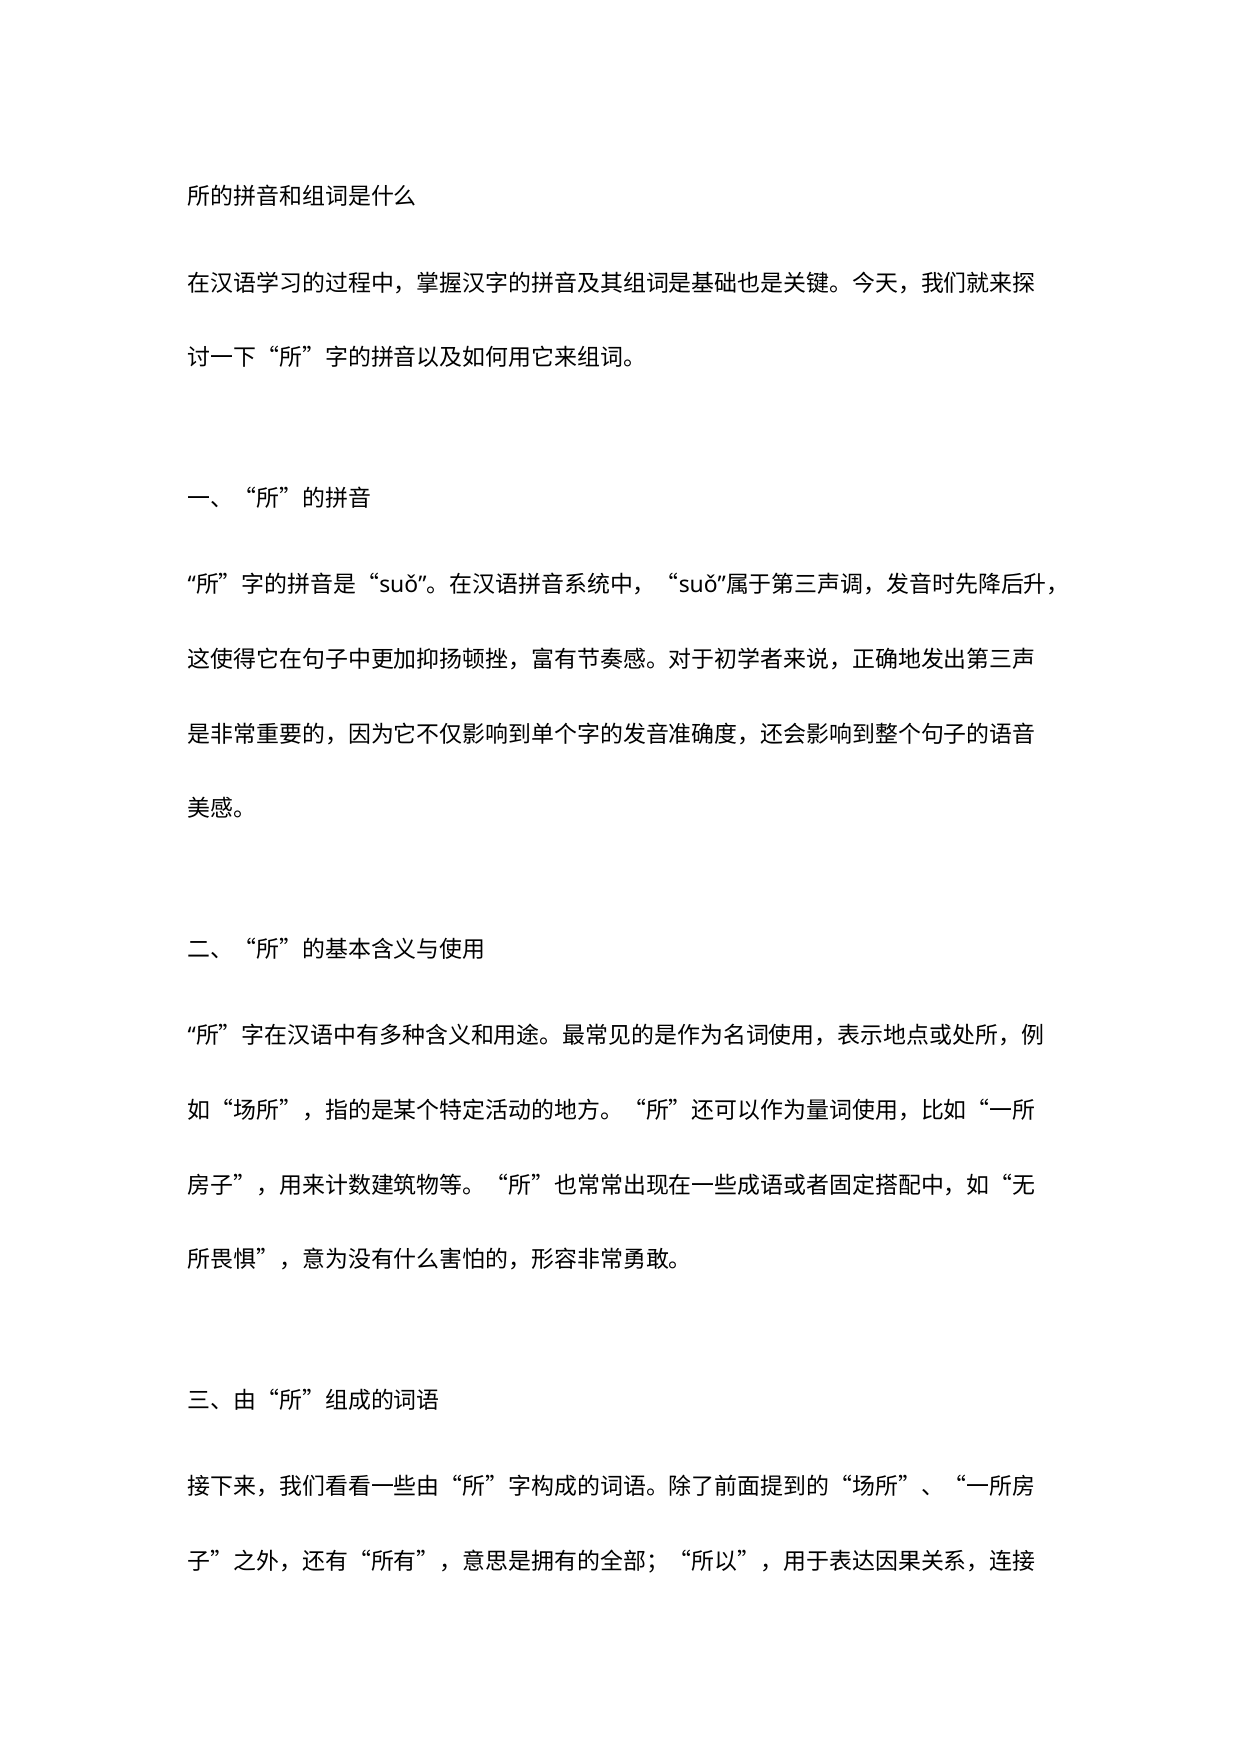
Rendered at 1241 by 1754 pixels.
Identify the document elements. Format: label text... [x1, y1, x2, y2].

text 在汉语学习的过程中，掌握汉字的拼音及其组词是基础也是关键。今天，我们就来探讨一下“所”字的拼音以及如何用它来组词。 [187, 248, 1053, 388]
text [187, 1452, 1053, 1592]
text 二、“所”的基本含义与使用 [187, 915, 1053, 980]
text 一、“所”的拼音 [187, 464, 1053, 529]
text “所”字的拼音是“suǒ”。在汉语拼音系统中，“suǒ”属于第三声调，发音时先降后升，这使得它在句子中更加抑扬顿挫，富有节奏感。对于初学者来说，正确地发出第三声是非常重要的，因为它不仅影响到单个字的发音准确度，还会影响到整个句子的语音美感。 [187, 550, 1053, 839]
text 三、由“所”组成的词语 [187, 1366, 1053, 1431]
text “所”字在汉语中有多种含义和用途。最常见的是作为名词使用，表示地点或处所，例如“场所”，指的是某个特定活动的地方。“所”还可以作为量词使用，比如“一所房子”，用来计数建筑物等。“所”也常常出现在一些成语或者固定搭配中，如“无所畏惧”，意为没有什么害怕的，形容非常勇敢。 [187, 1001, 1053, 1290]
text 所的拼音和组词是什么 [187, 162, 1053, 227]
